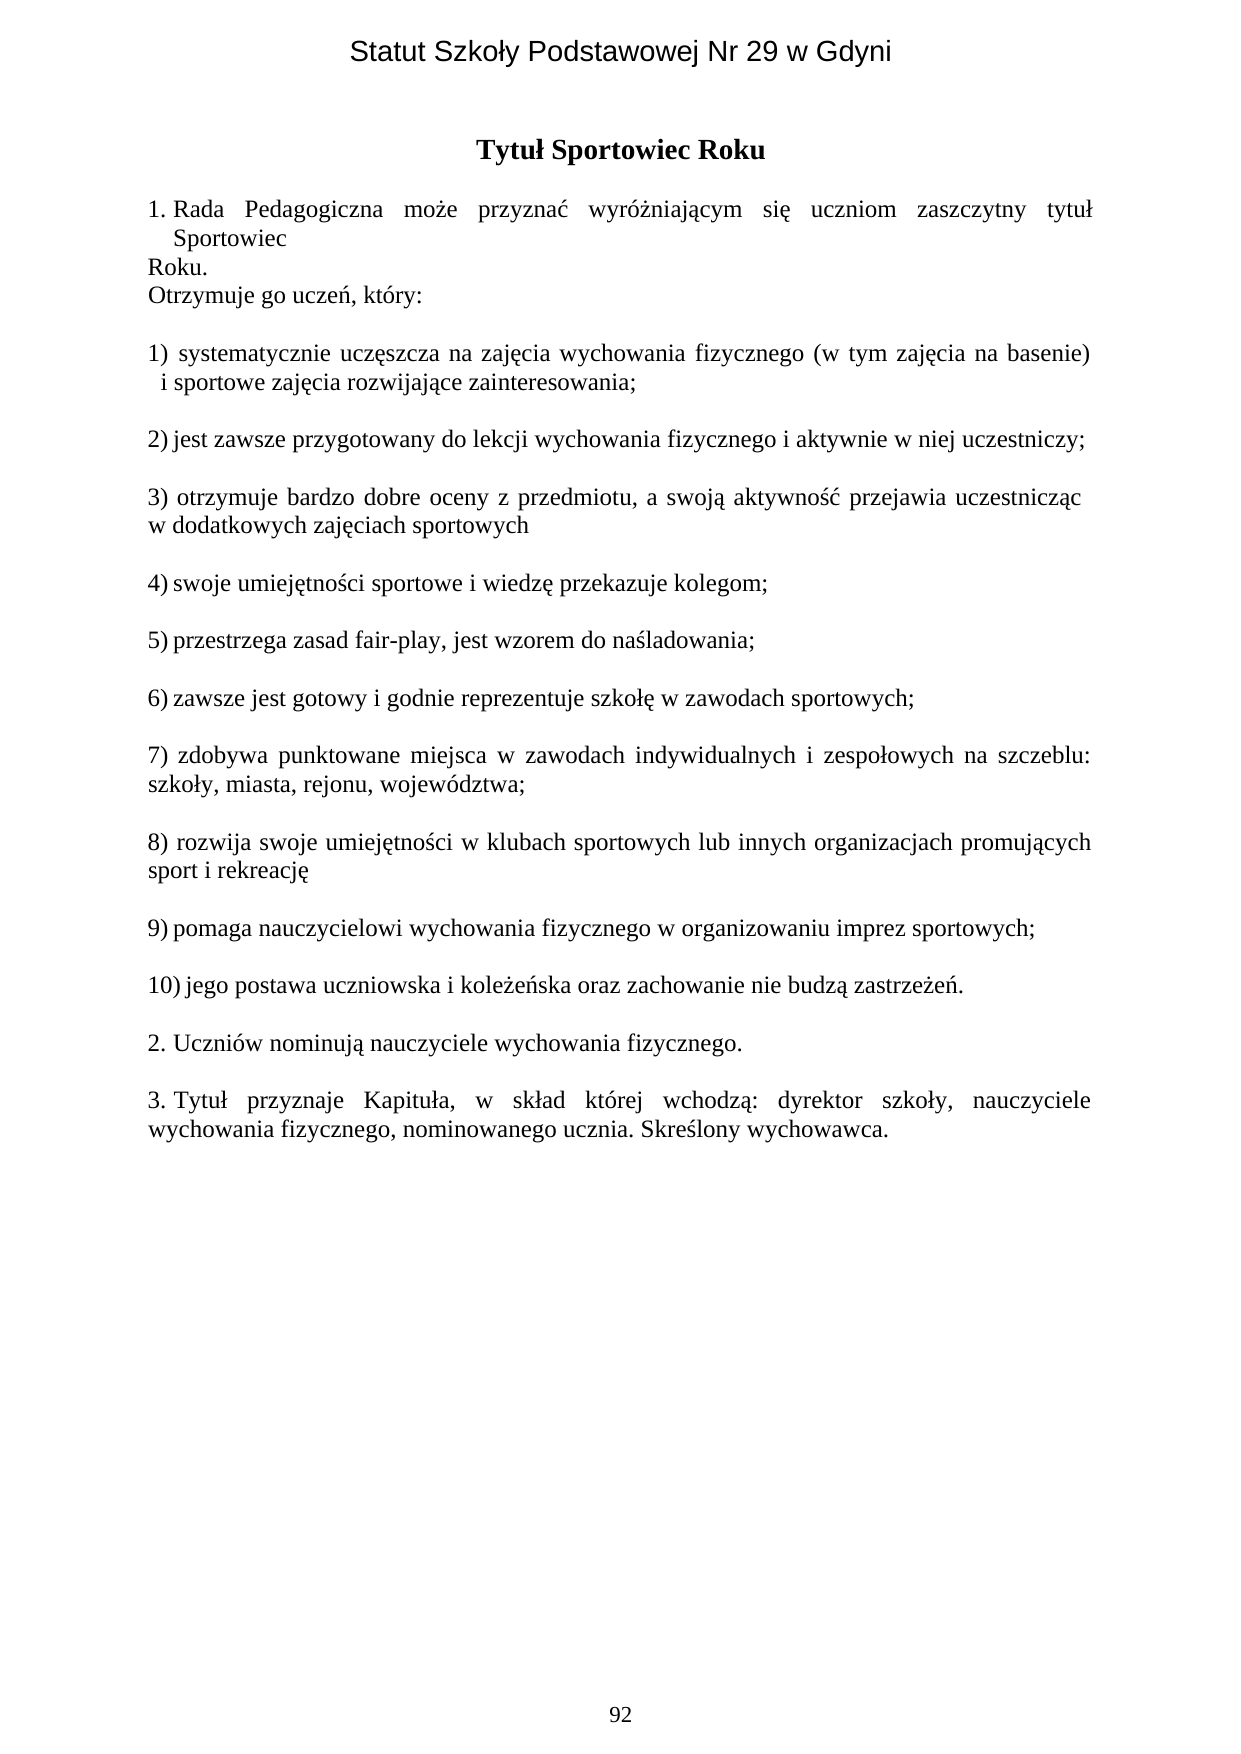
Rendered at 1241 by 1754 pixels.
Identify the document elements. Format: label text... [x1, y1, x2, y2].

list jego postawa uczniowska i koleżeńska oraz zachowanie nie budzą zastrzeżeń. [147, 970, 1094, 999]
list swoje umiejętności sportowe i wiedzę przekazuje kolegom; [147, 568, 1094, 597]
list pomaga nauczycielowi wychowania fizycznego w organizowaniu imprez sportowych; [147, 913, 1094, 942]
list otrzymuje bardzo dobre oceny z przedmiotu, a swoją aktywność przejawia uczestnicząc w dodatkowych zajęciach sportowych [147, 482, 1092, 539]
list Rada Pedagogiczna może przyznać wyróżniającym się uczniom zaszczytny tytuł Sportowiec [147, 194, 1094, 252]
list jest zawsze przygotowany do lekcji wychowania fizycznego i aktywnie w niej uczestniczy; [147, 424, 1094, 453]
list Tytuł przyznaje Kapituła, w skład której wchodzą: dyrektor szkoły, nauczyciele wychowania fizycznego, nominowanego ucznia. Skreślony wychowawca. [147, 1085, 1092, 1143]
text Roku. [147, 252, 1094, 280]
list zawsze jest gotowy i godnie reprezentuje szkołę w zawodach sportowych; [147, 683, 1094, 712]
list rozwija swoje umiejętności w klubach sportowych lub innych organizacjach promujących sport i rekreację [147, 827, 1092, 884]
text Otrzymuje go uczeń, który: [148, 280, 1094, 309]
list przestrzega zasad fair-play, jest wzorem do naśladowania; [147, 625, 1094, 654]
list systematycznie uczęszcza na zajęcia wychowania fizycznego (w tym zajęcia na basenie) i sportowe zajęcia rozwijające zainteresowania; [147, 338, 1092, 395]
text Tytuł Sportowiec Roku [147, 132, 1094, 165]
list Uczniów nominują nauczyciele wychowania fizycznego. [147, 1028, 1094, 1057]
list zdobywa punktowane miejsca w zawodach indywidualnych i zespołowych na szczeblu: szkoły, miasta, rejonu, województwa; [147, 740, 1092, 798]
